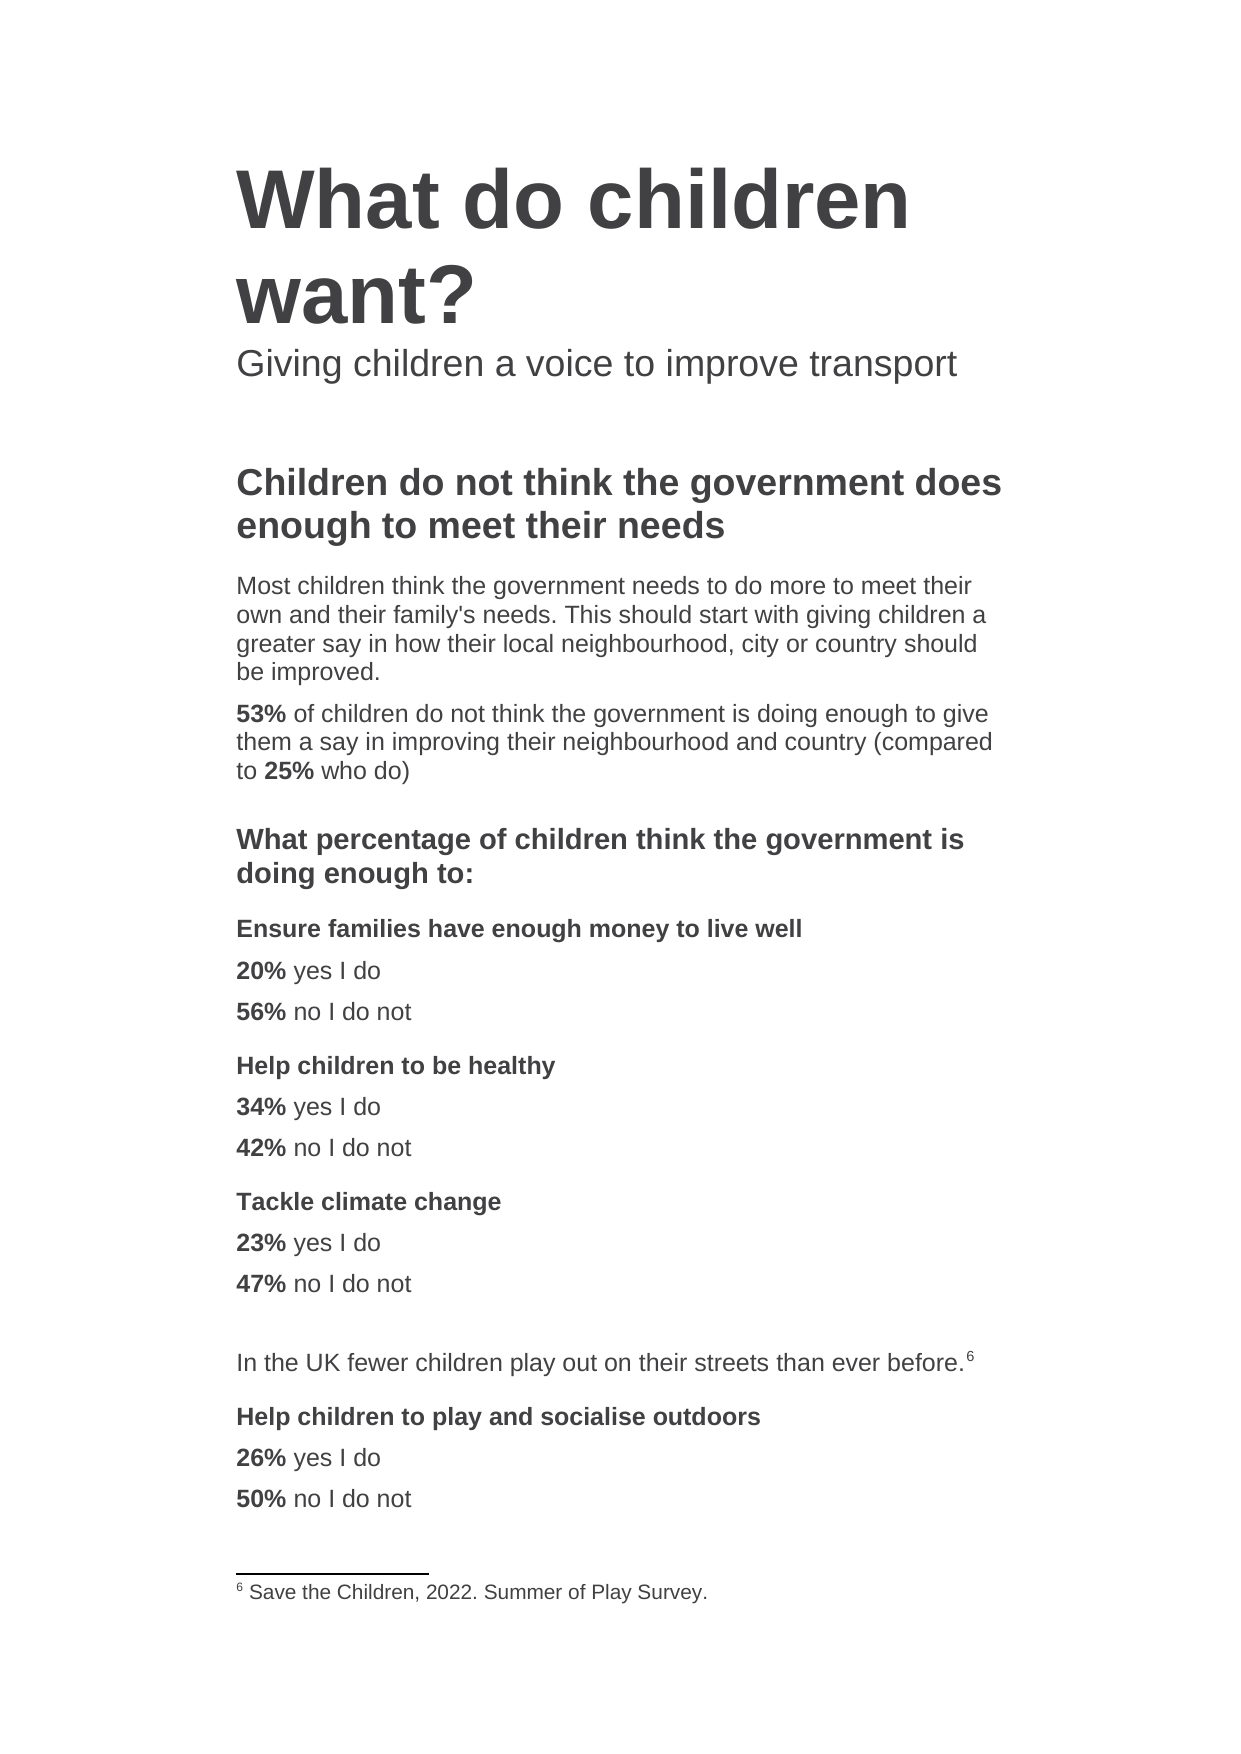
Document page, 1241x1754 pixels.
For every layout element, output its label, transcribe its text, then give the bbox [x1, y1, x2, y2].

subtitle Ensure families have enough money to live well [236, 914, 1004, 943]
subtitle Help children to be healthy [236, 1051, 1004, 1079]
subtitle What percentage of children think the government is doing enough to: [236, 822, 1004, 889]
text 56% no I do not [236, 997, 1004, 1026]
text 26% yes I do [236, 1443, 1004, 1472]
text 20% yes I do [236, 956, 1004, 984]
subtitle Giving children a voice to improve transport [236, 342, 1004, 385]
text Most children think the government needs to do more to meet their own and their family's needs. This should start with giving children a greater say in how their local neighbourhood, city or country should be improved. [236, 571, 1004, 686]
text 53% of children do not think the government is doing enough to give them a say in improving their neighbourhood and country (compared to 25% who do) [236, 698, 1004, 785]
text 47% no I do not [236, 1269, 1004, 1298]
text In the UK fewer children play out on their streets than ever before. [236, 1348, 1004, 1377]
text 34% yes I do [236, 1092, 1004, 1121]
text 50% no I do not [236, 1484, 1004, 1513]
subtitle What do children want? [236, 150, 1004, 342]
subtitle Tackle climate change [236, 1187, 1004, 1216]
text 23% yes I do [236, 1228, 1004, 1257]
subtitle Children do not think the government does enough to meet their needs [236, 460, 1004, 546]
subtitle Help children to play and socialise outdoors [236, 1402, 1004, 1431]
text 42% no I do not [236, 1133, 1004, 1162]
